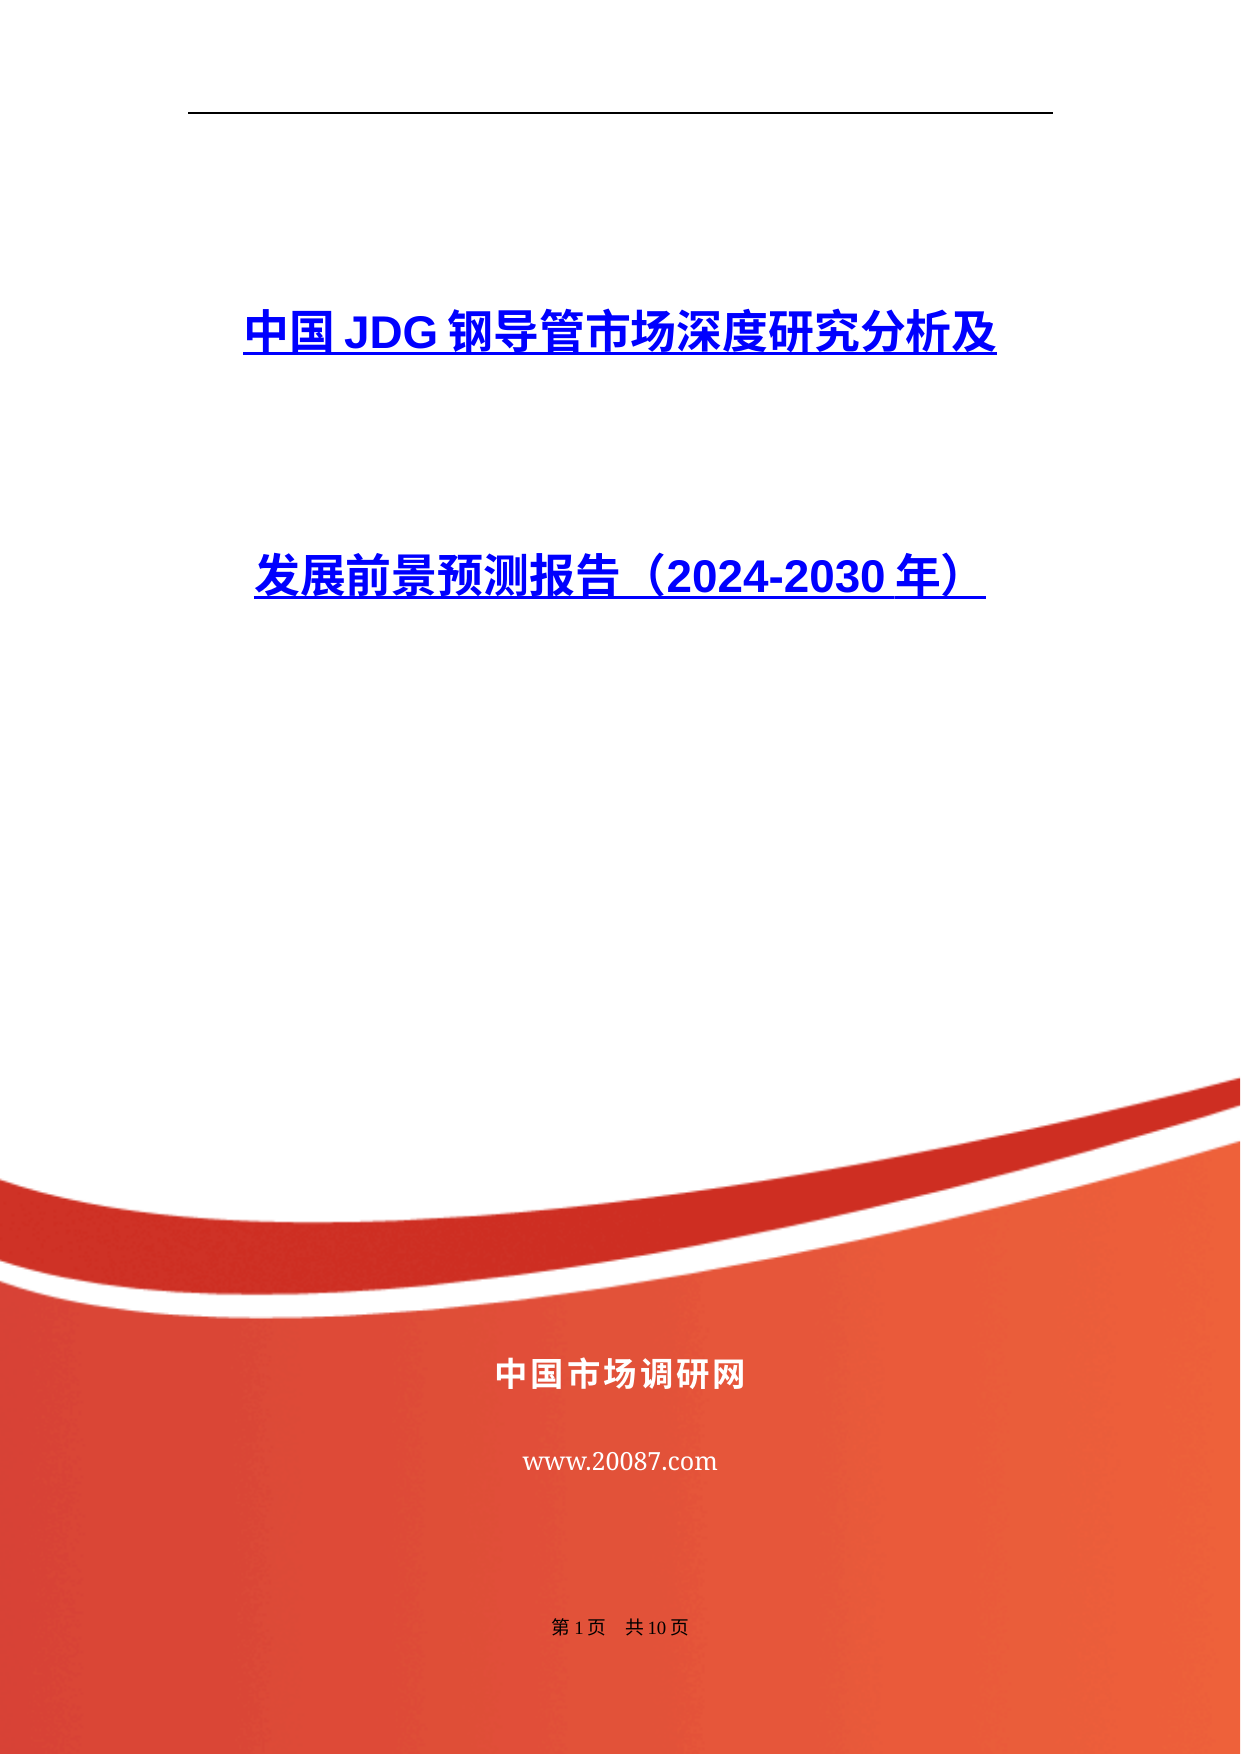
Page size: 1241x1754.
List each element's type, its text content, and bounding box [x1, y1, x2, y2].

picture [0, 1006, 1241, 1754]
text www.20087.com [187, 1428, 1053, 1493]
table_header 中国JDG钢导管市场深度研究分析及发展前景预测报告（2024-2030年） [188, 207, 1053, 773]
subtitle 中国市场调研网 [187, 1339, 1053, 1404]
